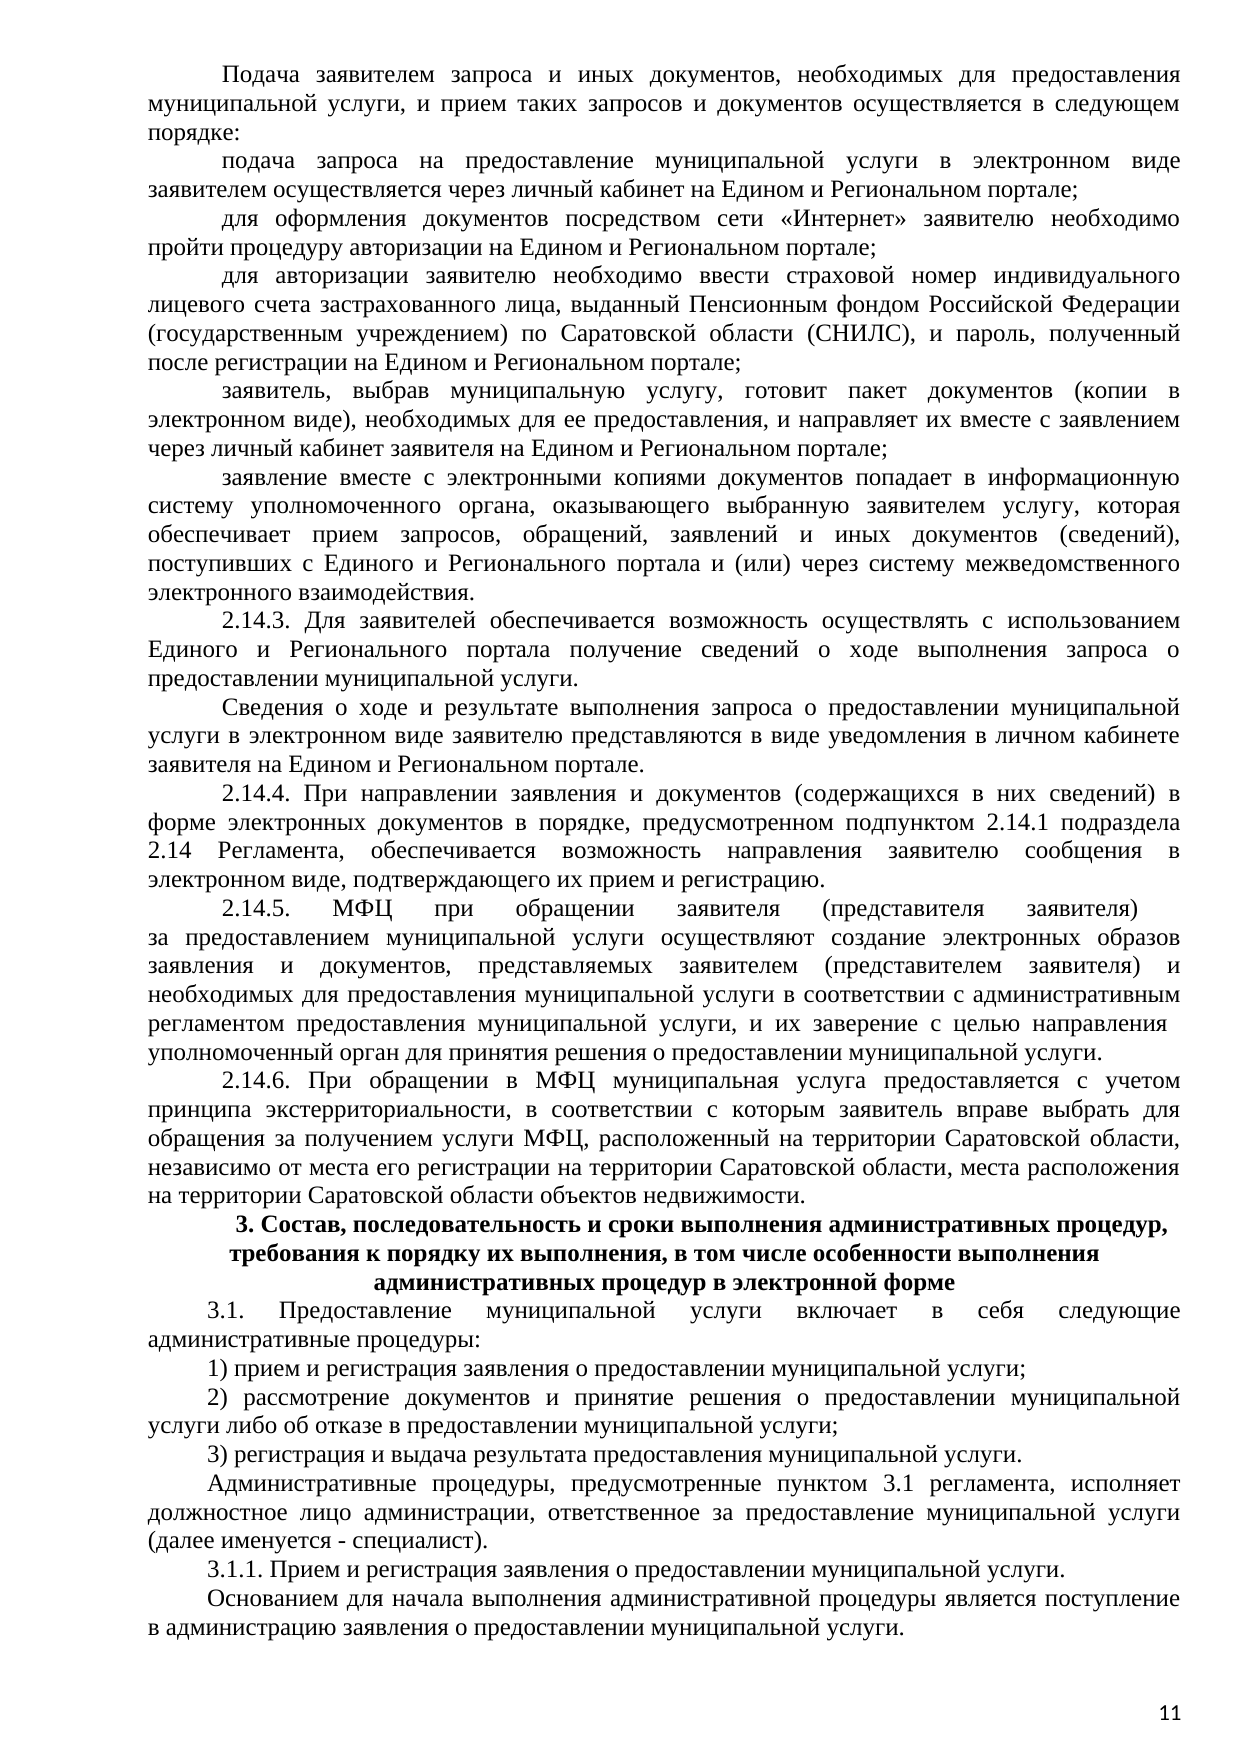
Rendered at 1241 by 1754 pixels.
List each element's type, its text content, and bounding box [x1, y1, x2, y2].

text для авторизации заявителю необходимо ввести страховой номер индивидуального лицевого счета застрахованного лица, выданный Пенсионным фондом Российской Федерации (государственным учреждением) по Саратовской области (СНИЛС), и пароль, полученный после регистрации на Едином и Региональном портале; [148, 260, 1181, 375]
text 2.14.3. Для заявителей обеспечивается возможность осуществлять с использованием Единого и Регионального портала получение сведений о ходе выполнения запроса о предоставлении муниципальной услуги. [148, 605, 1181, 692]
text Административные процедуры, предусмотренные пунктом 3.1 регламента, исполняет должностное лицо администрации, ответственное за предоставление муниципальной услуги (далее именуется - специалист). [148, 1468, 1181, 1554]
text для оформления документов посредством сети «Интернет» заявителю необходимо пройти процедуру авторизации на Едином и Региональном портале; [148, 203, 1181, 260]
text 2) рассмотрение документов и принятие решения о предоставлении муниципальной услуги либо об отказе в предоставлении муниципальной услуги; [148, 1382, 1181, 1439]
text 2.14.6. При обращении в МФЦ муниципальная услуга предоставляется с учетом принципа экстерриториальности, в соответствии с которым заявитель вправе выбрать для обращения за получением услуги МФЦ, расположенный на территории Саратовской области, независимо от места его регистрации на территории Саратовской области, места расположения на территории Саратовской области объектов недвижимости. [148, 1065, 1181, 1209]
text 3.1. Предоставление муниципальной услуги включает в себя следующие административные процедуры: [148, 1295, 1181, 1353]
text заявитель, выбрав муниципальную услугу, готовит пакет документов (копии в электронном виде), необходимых для ее предоставления, и направляет их вместе с заявлением через личный кабинет заявителя на Едином и Региональном портале; [148, 375, 1181, 462]
text 2.14.5. МФЦ при обращении заявителя (представителя заявителя) за предоставлением муниципальной услуги осуществляют создание электронных образов заявления и документов, представляемых заявителем (представителем заявителя) и необходимых для предоставления муниципальной услуги в соответствии с административным регламентом предоставления муниципальной услуги, и их заверение с целью направления уполномоченный орган для принятия решения о предоставлении муниципальной услуги. [148, 893, 1181, 1065]
text 1) прием и регистрация заявления о предоставлении муниципальной услуги; [148, 1353, 1181, 1382]
text 3) регистрация и выдача результата предоставления муниципальной услуги. [148, 1439, 1181, 1468]
text Сведения о ходе и результате выполнения запроса о предоставлении муниципальной услуги в электронном виде заявителю представляются в виде уведомления в личном кабинете заявителя на Едином и Региональном портале. [148, 692, 1181, 778]
text 2.14.4. При направлении заявления и документов (содержащихся в них сведений) в форме электронных документов в порядке, предусмотренном подпунктом 2.14.1 подраздела 2.14 Регламента, обеспечивается возможность направления заявителю сообщения в электронном виде, подтверждающего их прием и регистрацию. [148, 778, 1181, 893]
text Основанием для начала выполнения административной процедуры является поступление в администрацию заявления о предоставлении муниципальной услуги. [148, 1583, 1181, 1640]
text 3. Состав, последовательность и сроки выполнения административных процедур, требования к порядку их выполнения, в том числе особенности выполнения административных процедур в электронной форме [148, 1209, 1181, 1295]
text заявление вместе с электронными копиями документов попадает в информационную систему уполномоченного органа, оказывающего выбранную заявителем услугу, которая обеспечивает прием запросов, обращений, заявлений и иных документов (сведений), поступивших с Единого и Регионального портала и (или) через систему межведомственного электронного взаимодействия. [148, 462, 1181, 605]
text Подача заявителем запроса и иных документов, необходимых для предоставления муниципальной услуги, и прием таких запросов и документов осуществляется в следующем порядке: [148, 59, 1181, 145]
text подача запроса на предоставление муниципальной услуги в электронном виде заявителем осуществляется через личный кабинет на Едином и Региональном портале; [148, 145, 1181, 203]
text 3.1.1. Прием и регистрация заявления о предоставлении муниципальной услуги. [148, 1554, 1181, 1583]
